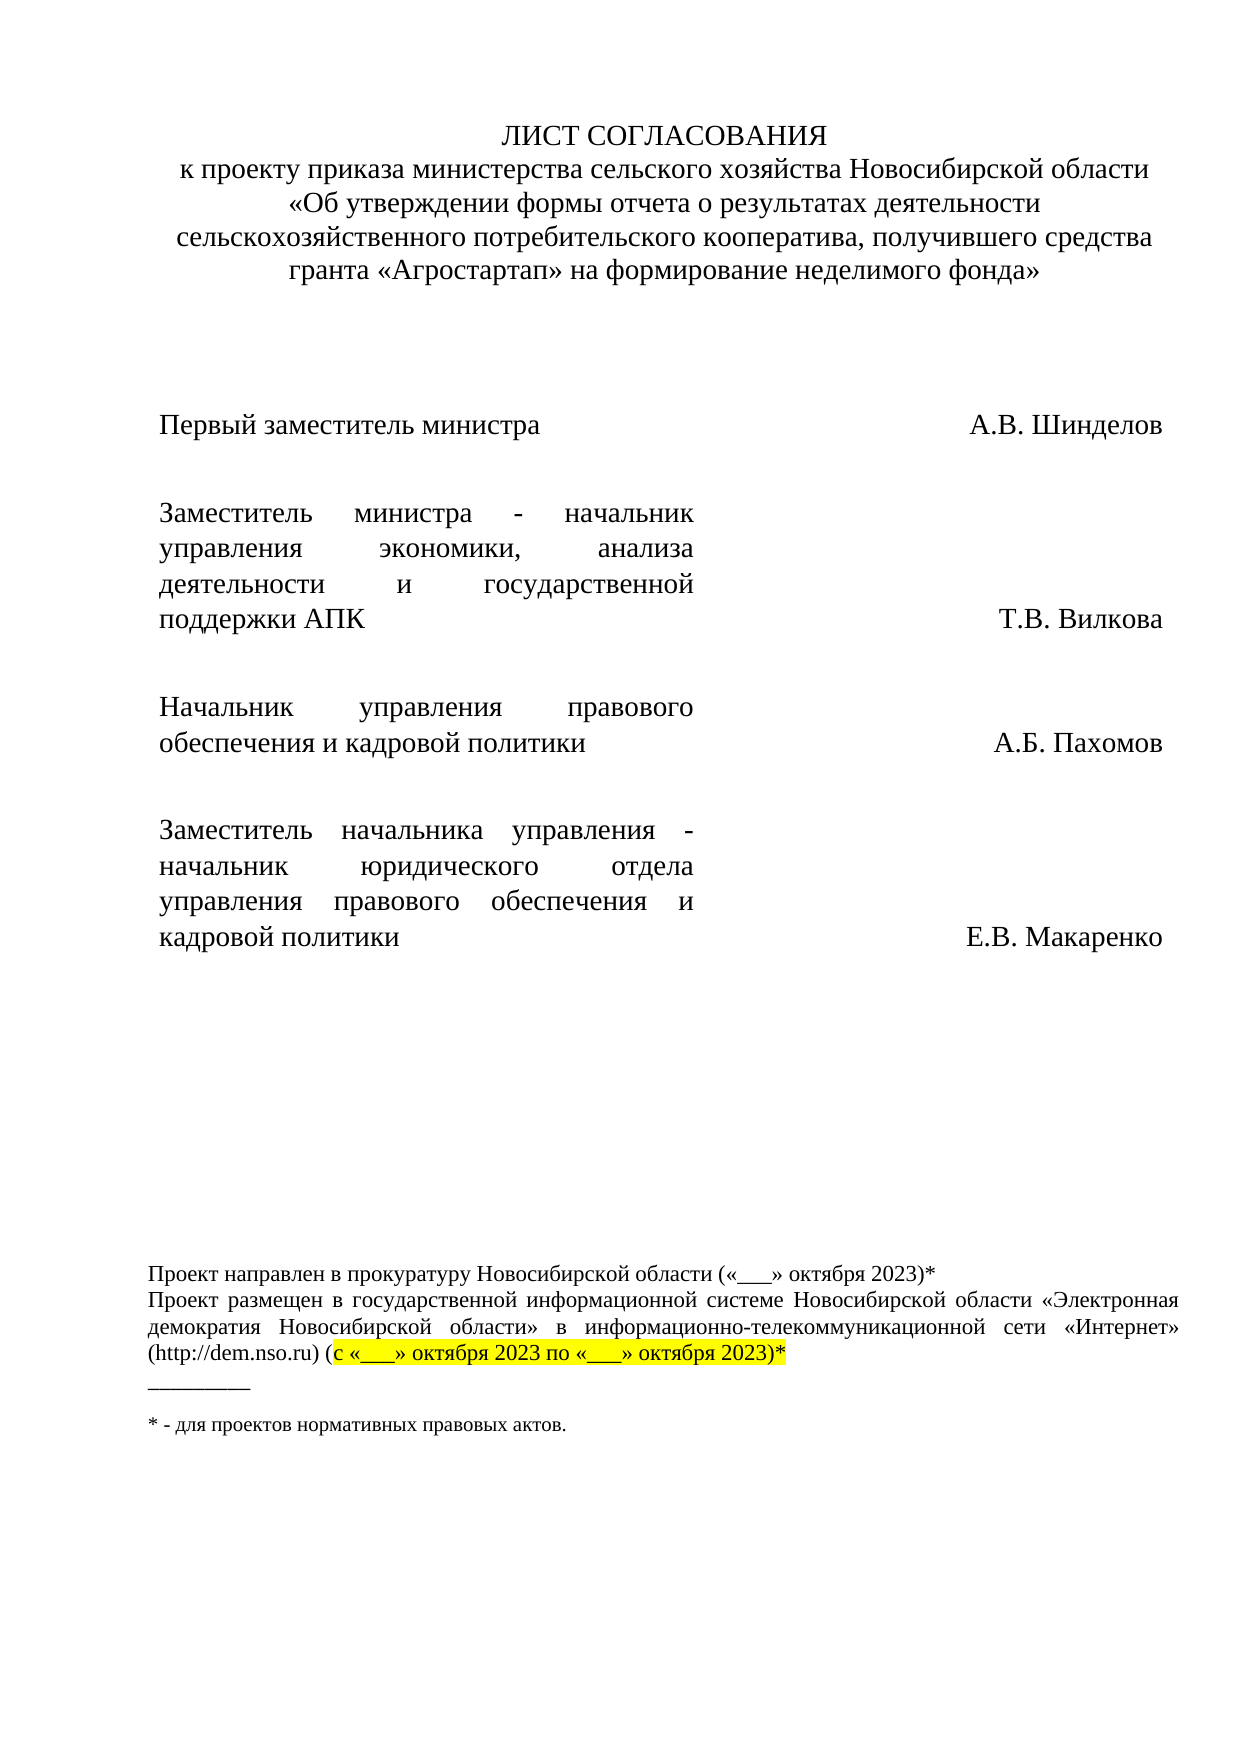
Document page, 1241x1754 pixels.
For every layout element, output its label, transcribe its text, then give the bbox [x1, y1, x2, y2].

text Проект направлен в прокуратуру Новосибирской области («___» октября 2023)* [148, 1260, 1181, 1286]
text «Об утверждении формы отчета о результатах деятельности сельскохозяйственного потребительского кооператива, получившего средства гранта «Агростартап» на формирование неделимого фонда» [148, 185, 1181, 286]
text * - для проектов нормативных правовых актов. [148, 1412, 1181, 1436]
table_cell А.Б. Пахомов [705, 689, 1174, 812]
table_cell Начальник управления правового обеспечения и кадровой политики [148, 689, 705, 812]
table_cell Заместитель министра - начальник управления экономики, анализа деятельности и государственной поддержки АПК [148, 495, 705, 689]
text Проект размещен в государственной информационной системе Новосибирской области «Электронная демократия Новосибирской области» в информационно-телекоммуникационной сети «Интернет» (http://dem.nso.ru) (с «___» октября 2023 по «___» октября 2023)* [148, 1286, 1181, 1365]
text ЛИСТ СОГЛАСОВАНИЯ [148, 118, 1181, 152]
table_header А.В. Шинделов [705, 407, 1174, 495]
text к проекту приказа министерства сельского хозяйства Новосибирской области [148, 152, 1181, 185]
text _________ [148, 1365, 1181, 1393]
table_cell Т.В. Вилкова [705, 495, 1174, 689]
table_cell Е.В. Макаренко [705, 813, 1174, 971]
table_cell Заместитель начальника управления - начальник юридического отдела управления правового обеспечения и кадровой политики [148, 813, 705, 971]
table_header Первый заместитель министра [148, 407, 705, 495]
